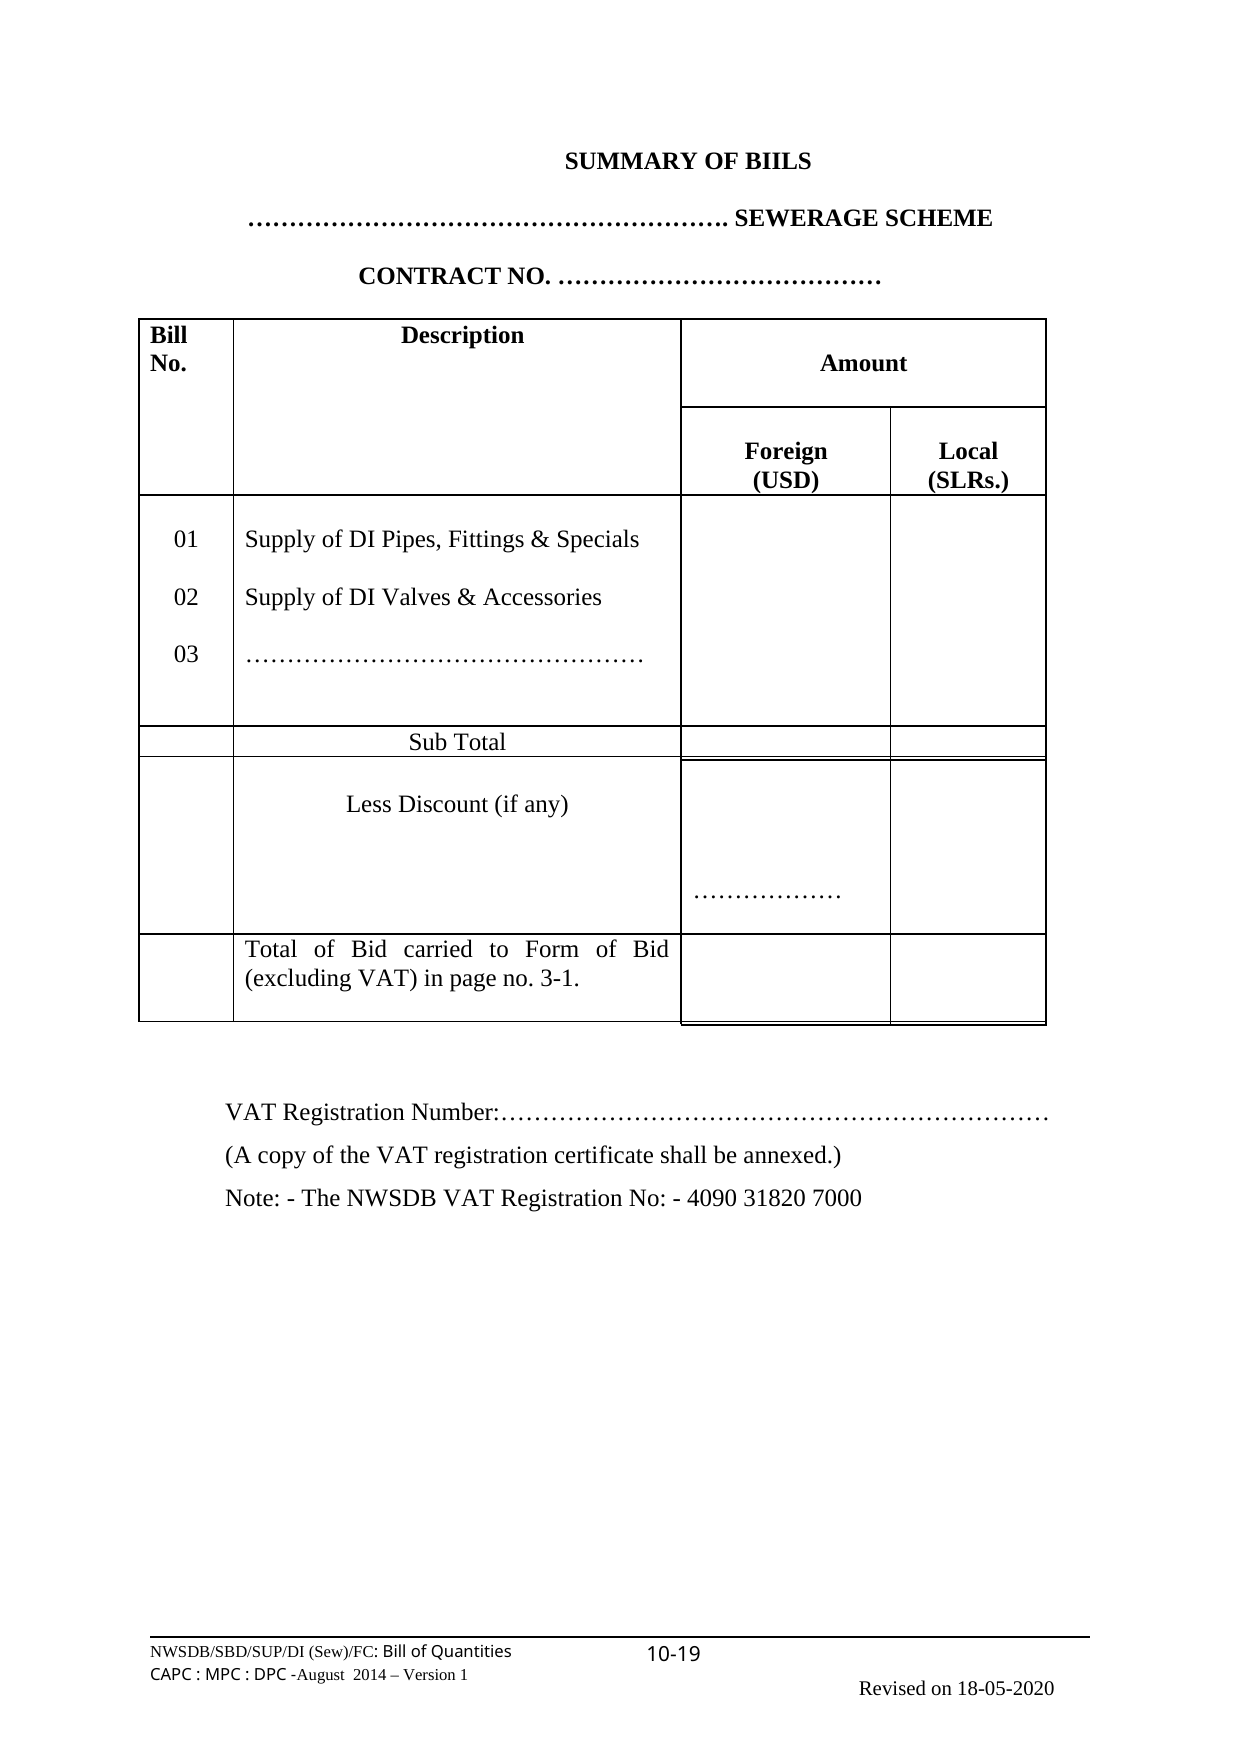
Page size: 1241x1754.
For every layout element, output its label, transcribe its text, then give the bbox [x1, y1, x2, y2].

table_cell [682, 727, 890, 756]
text SUMMARY OF BIILS [375, 146, 1090, 174]
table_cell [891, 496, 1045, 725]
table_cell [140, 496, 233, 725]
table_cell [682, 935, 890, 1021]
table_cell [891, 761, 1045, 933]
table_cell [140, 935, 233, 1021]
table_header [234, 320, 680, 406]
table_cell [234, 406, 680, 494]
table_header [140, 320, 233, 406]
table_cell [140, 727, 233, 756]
text VAT Registration Number:………………………………………………………… [150, 1097, 1090, 1126]
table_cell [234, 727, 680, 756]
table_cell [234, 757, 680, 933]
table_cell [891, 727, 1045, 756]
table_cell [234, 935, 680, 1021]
text Note: - The NWSDB VAT Registration No: - 4090 31820 7000 [150, 1183, 1090, 1212]
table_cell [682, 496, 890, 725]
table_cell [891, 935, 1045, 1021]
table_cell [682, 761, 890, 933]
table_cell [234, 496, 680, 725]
text …………………………………………………. SEWERAGE SCHEME [150, 203, 1090, 232]
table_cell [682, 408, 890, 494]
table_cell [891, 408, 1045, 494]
text (A copy of the VAT registration certificate shall be annexed.) [150, 1140, 1090, 1169]
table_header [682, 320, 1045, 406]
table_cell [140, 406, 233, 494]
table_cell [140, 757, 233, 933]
text CONTRACT NO. ………………………………… [150, 261, 1090, 289]
